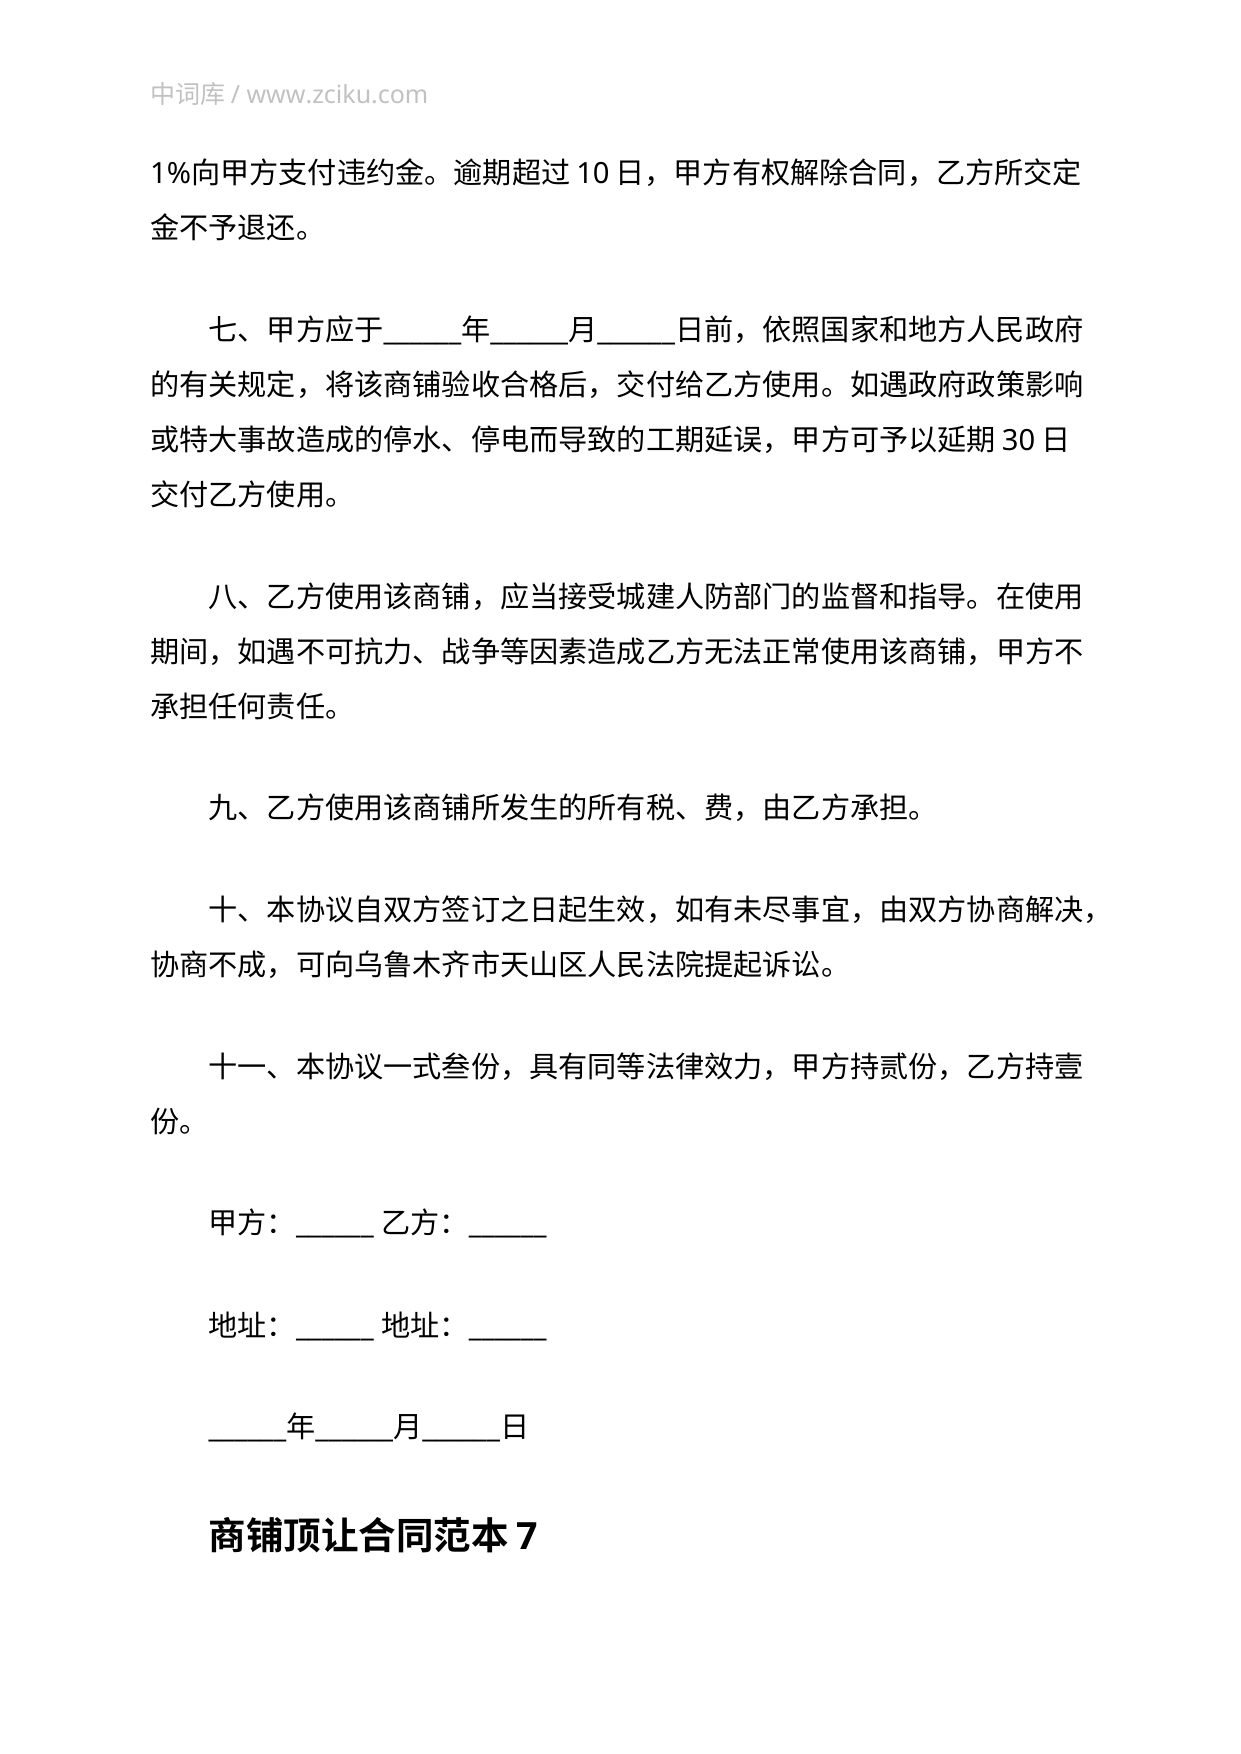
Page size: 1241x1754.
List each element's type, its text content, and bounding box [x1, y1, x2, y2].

text 商铺顶让合同范本7 [150, 1506, 1090, 1561]
text 九、乙方使用该商铺所发生的所有税、费，由乙方承担。 [150, 785, 1090, 827]
text 地址：______ 地址：______ [150, 1302, 1090, 1344]
text 十、本协议自双方签订之日起生效，如有未尽事宜，由双方协商解决，协商不成，可向乌鲁木齐市天山区人民法院提起诉讼。 [150, 887, 1090, 984]
text 甲方：______ 乙方：______ [150, 1200, 1090, 1242]
text 十一、本协议一式叁份，具有同等法律效力，甲方持贰份，乙方持壹份。 [150, 1043, 1090, 1141]
text 七、甲方应于______年______月______日前，依照国家和地方人民政府的有关规定，将该商铺验收合格后，交付给乙方使用。如遇政府政策影响或特大事故造成的停水、停电而导致的工期延误，甲方可予以延期30日交付乙方使用。 [150, 307, 1090, 514]
text 八、乙方使用该商铺，应当接受城建人防部门的监督和指导。在使用期间，如遇不可抗力、战争等因素造成乙方无法正常使用该商铺，甲方不承担任何责任。 [150, 573, 1090, 726]
text ______年______月______日 [150, 1404, 1090, 1446]
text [150, 150, 1090, 247]
